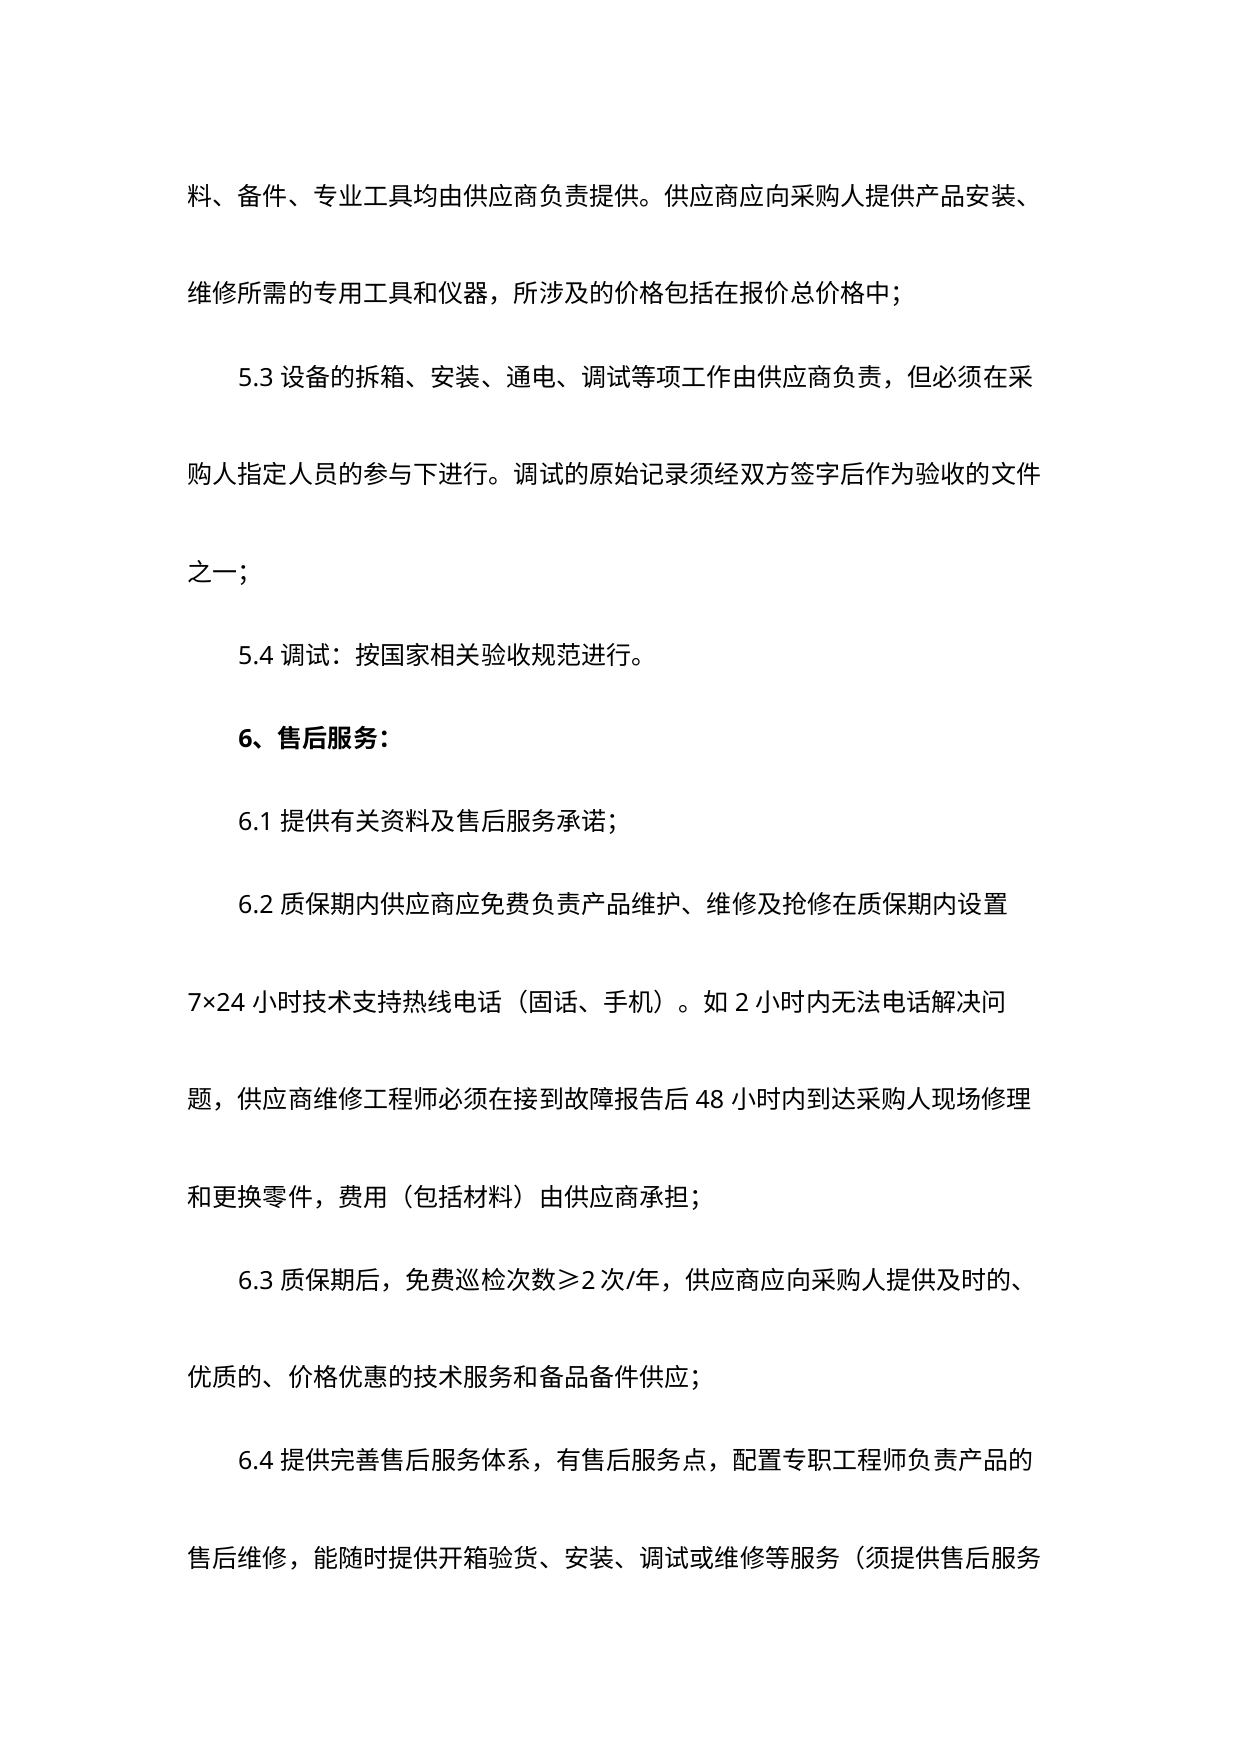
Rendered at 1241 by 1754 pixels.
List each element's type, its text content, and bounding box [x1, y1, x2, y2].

text 6.2 质保期内供应商应免费负责产品维护、维修及抢修在质保期内设置 7×24 小时技术支持热线电话（固话、手机）。如 2 小时内无法电话解决问题，供应商维修工程师必须在接到故障报告后 48 小时内到达采购人现场修理和更换零件，费用（包括材料）由供应商承担； [187, 870, 1053, 1228]
text 6.3 质保期后，免费巡检次数≥2次/年，供应商应向采购人提供及时的、优质的、价格优惠的技术服务和备品备件供应； [187, 1246, 1053, 1408]
text 5.3 设备的拆箱、安装、通电、调试等项工作由供应商负责，但必须在采购人指定人员的参与下进行。调试的原始记录须经双方签字后作为验收的文件之一； [187, 343, 1053, 603]
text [187, 1426, 1053, 1589]
text 5.4 调试：按国家相关验收规范进行。 [187, 621, 1053, 686]
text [187, 162, 1053, 324]
text 6.1 提供有关资料及售后服务承诺； [187, 787, 1053, 852]
text 6、售后服务： [187, 704, 1053, 769]
